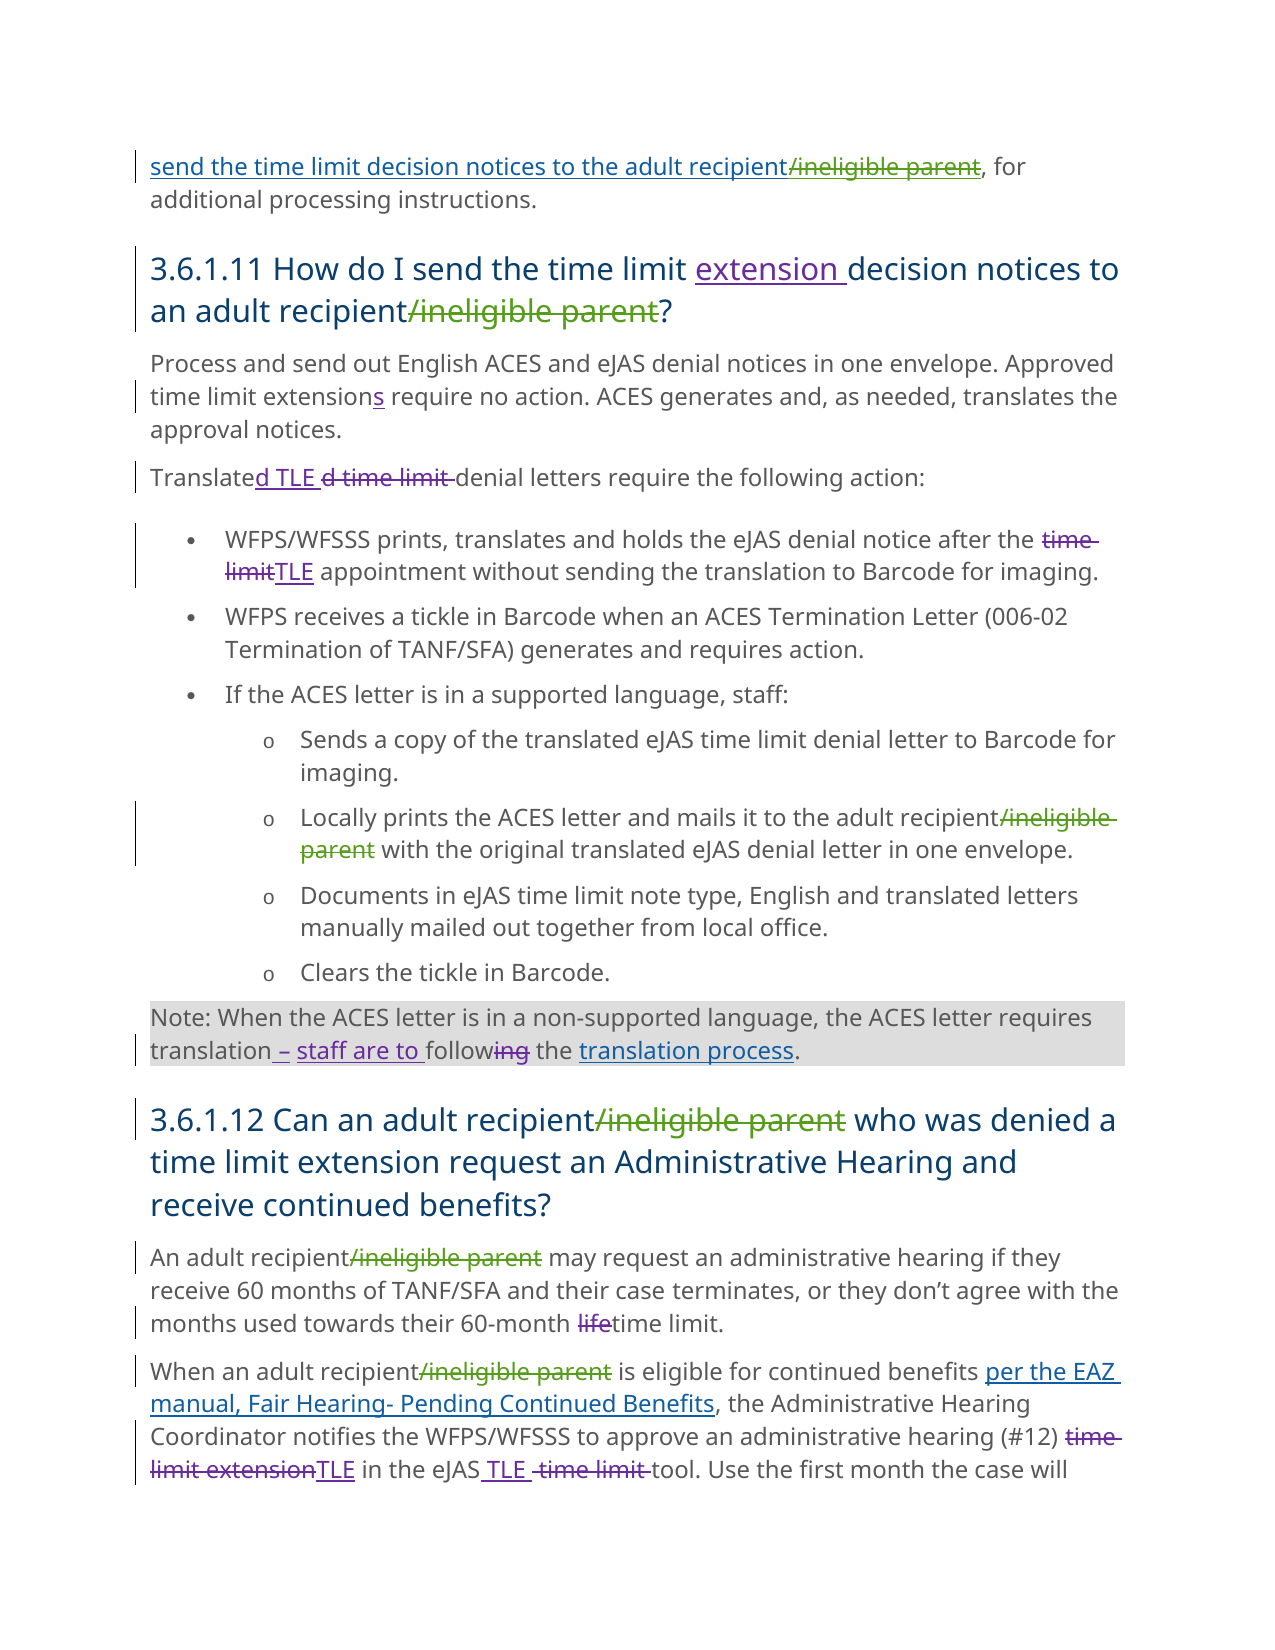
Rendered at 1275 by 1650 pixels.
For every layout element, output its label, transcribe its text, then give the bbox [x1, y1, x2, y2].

text Translatedenial letters require the following action: [150, 461, 1125, 493]
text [150, 1354, 1125, 1485]
list If the ACES letter is in a supported language, staff: [187, 678, 1125, 711]
list Documents in eJAS time limit note type, English and translated letters manually mailed out together from local office. [262, 878, 1125, 944]
text Process and send out English ACES and eJAS denial notices in one envelope. Approved time limit extension require no action. ACES generates and, as needed, translates the approval notices. [150, 347, 1125, 445]
list WFPS receives a tickle in Barcode when an ACES Termination Letter (006-02 Termination of TANF/SFA) generates and requires action. [187, 600, 1125, 665]
text 3.6.1.11 How do I send the time limit decision notices to an adult recipient? [150, 246, 1125, 332]
list Sends a copy of the translated eJAS time limit denial letter to Barcode for imaging. [262, 723, 1125, 788]
list Locally prints the ACES letter and mails it to the adult recipient with the original translated eJAS denial letter in one envelope. [262, 801, 1125, 866]
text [150, 150, 1125, 215]
list Clears the tickle in Barcode. [262, 956, 1125, 989]
text An adult recipient may request an administrative hearing if they receive 60 months of TANF/SFA and their case terminates, or they don’t agree with the months used towards their 60-month time limit. [150, 1241, 1125, 1339]
text Note: When the ACES letter is in a non-supported language, the ACES letter requires translation follow the translation process. [150, 1001, 1125, 1066]
list WFPS/WFSSS prints, translates and holds the eJAS denial notice after the appointment without sending the translation to Barcode for imaging. [187, 522, 1125, 588]
text 3.6.1.12 Can an adult recipient who was denied a time limit extension request an Administrative Hearing and receive continued benefits? [150, 1098, 1125, 1226]
